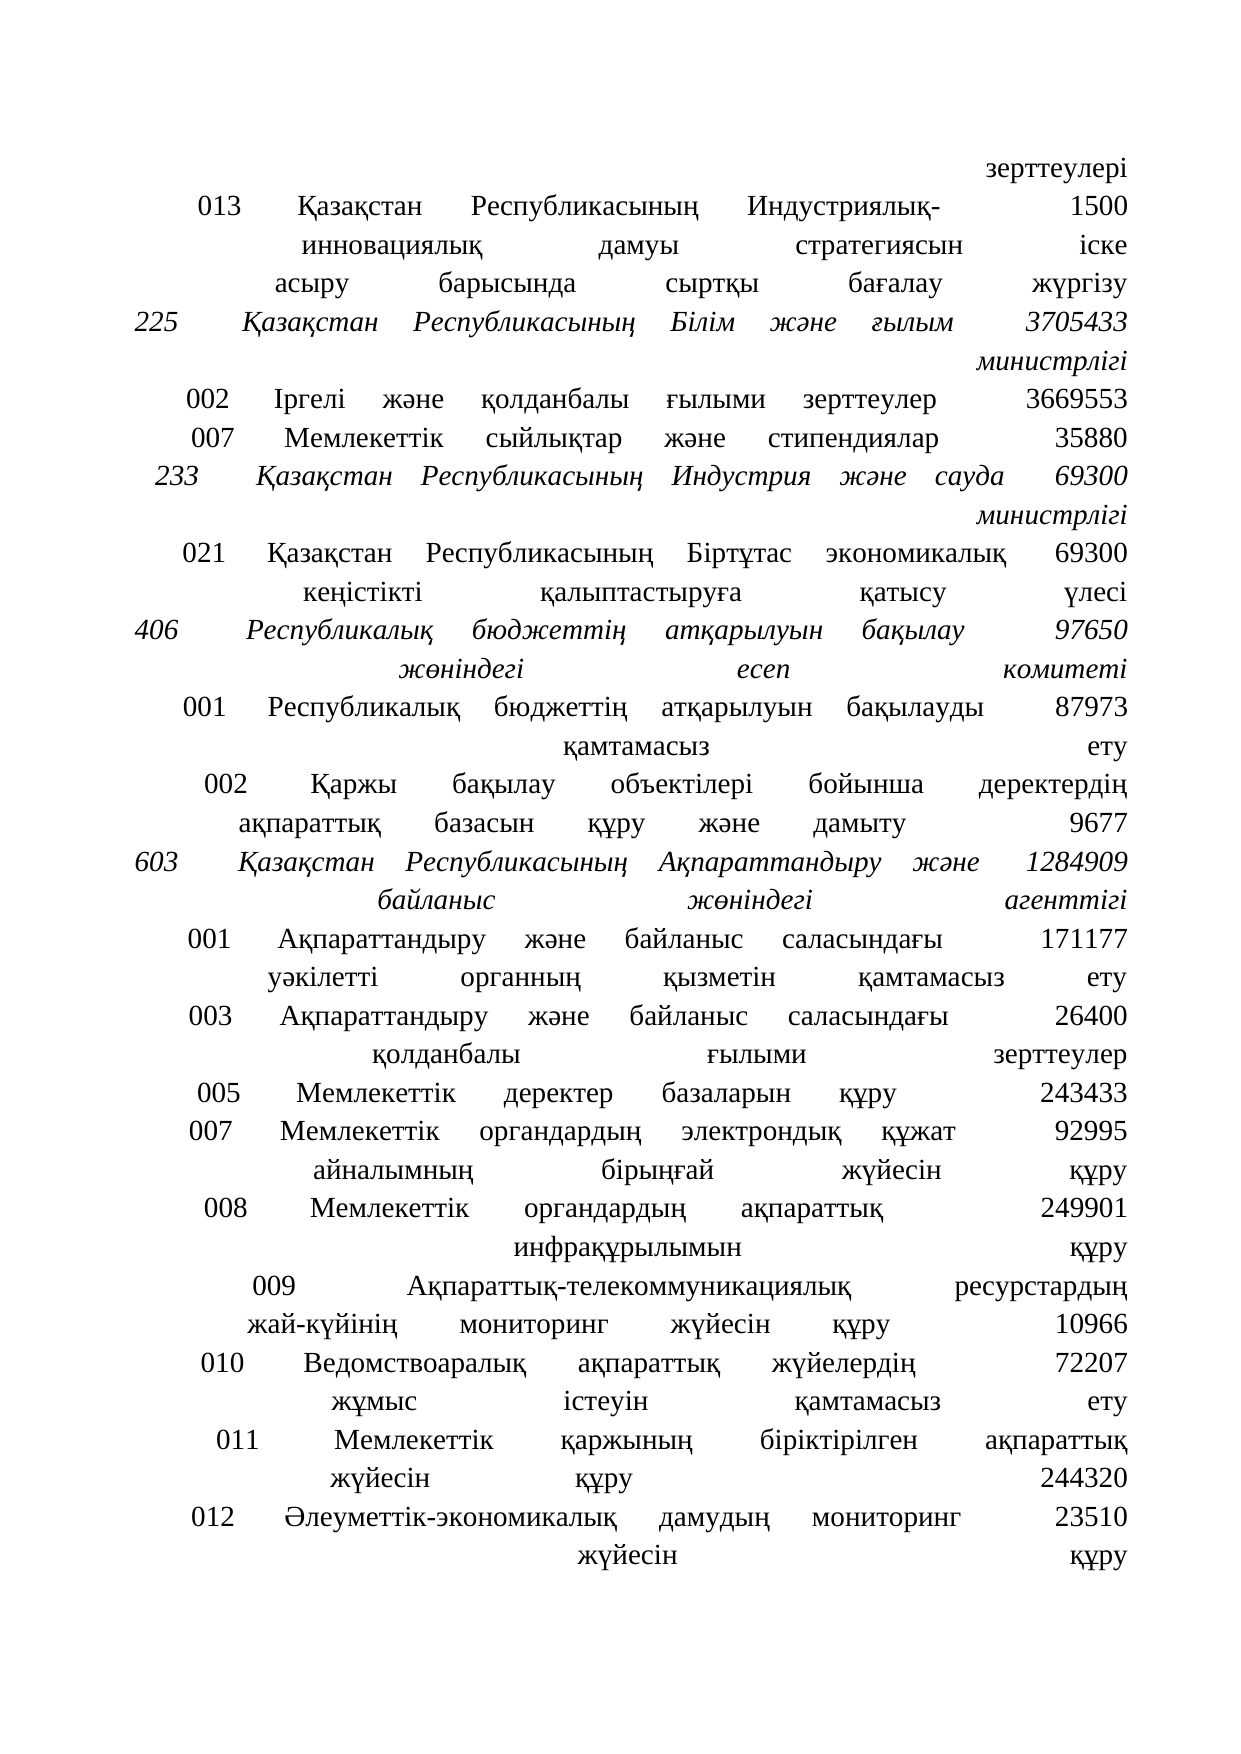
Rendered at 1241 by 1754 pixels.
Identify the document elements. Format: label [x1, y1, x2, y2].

text [112, 150, 1128, 1571]
